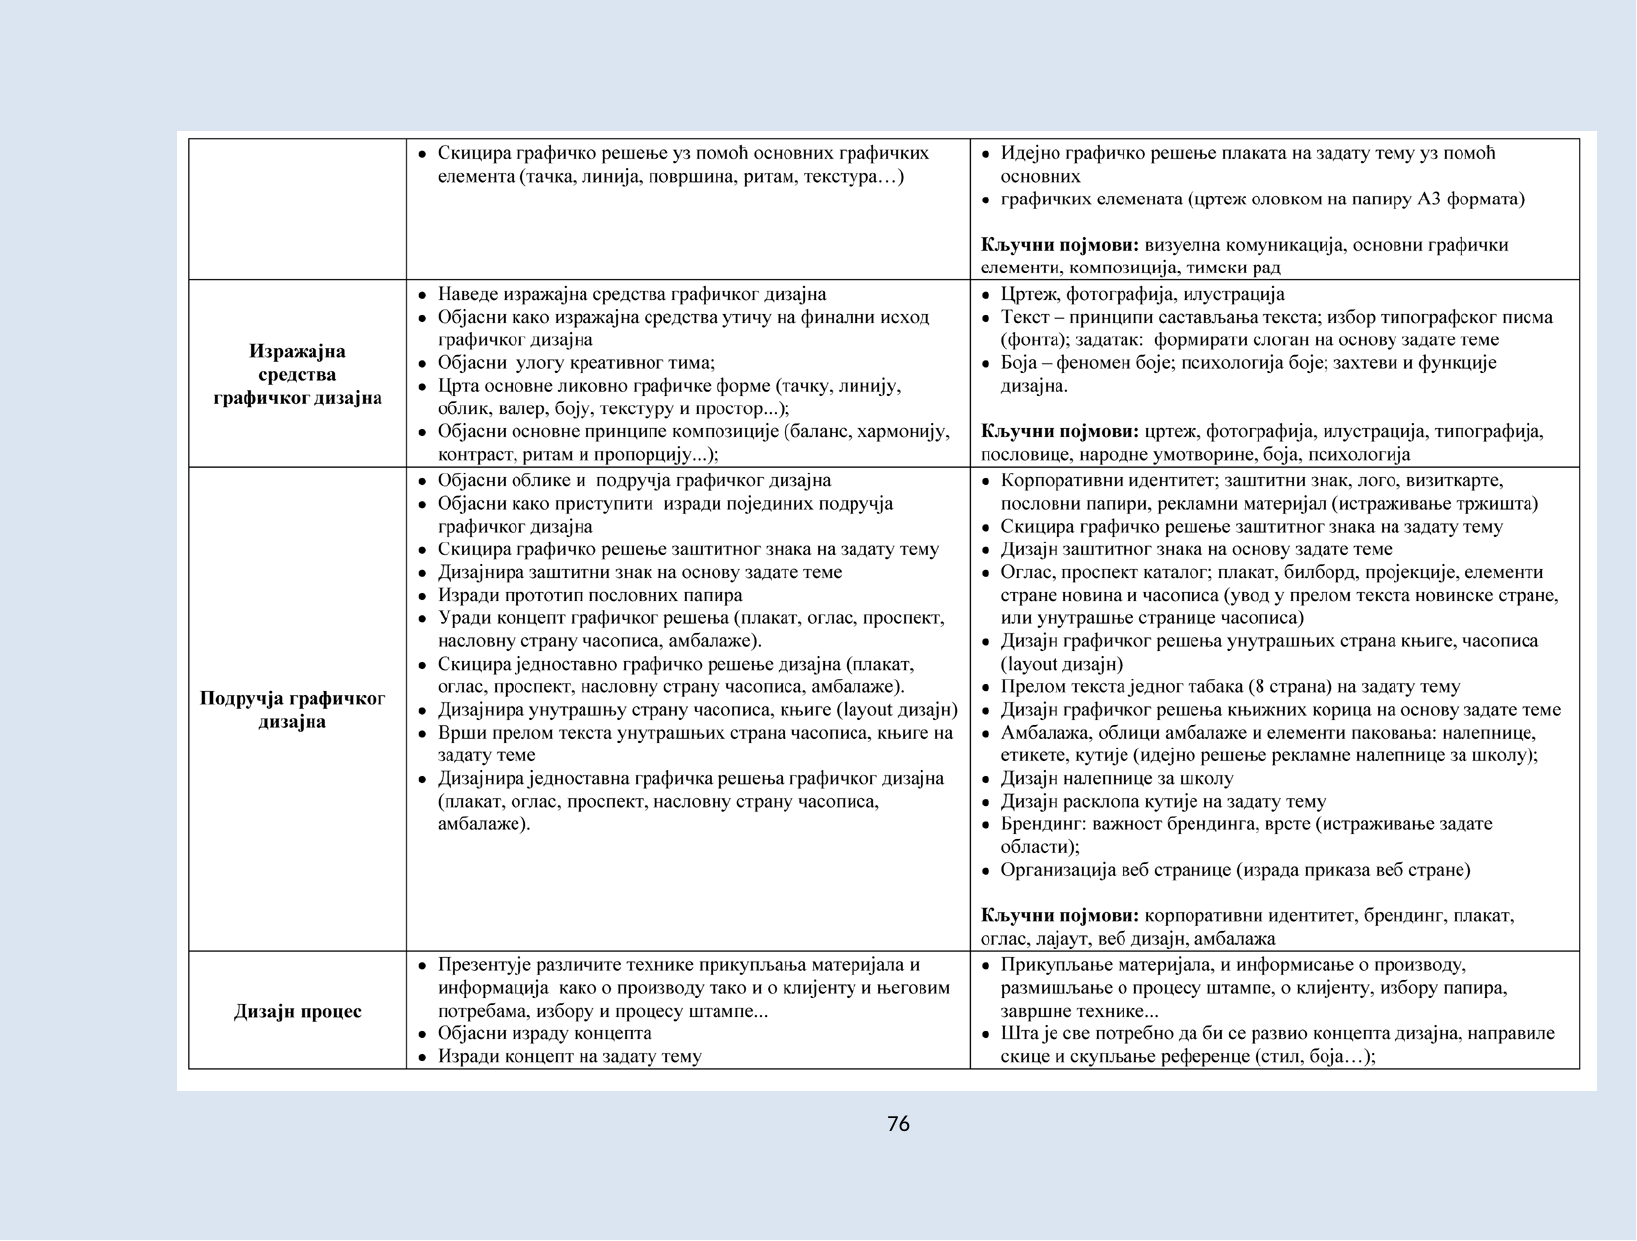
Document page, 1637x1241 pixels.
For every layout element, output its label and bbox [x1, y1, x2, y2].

picture [177, 131, 1597, 1091]
